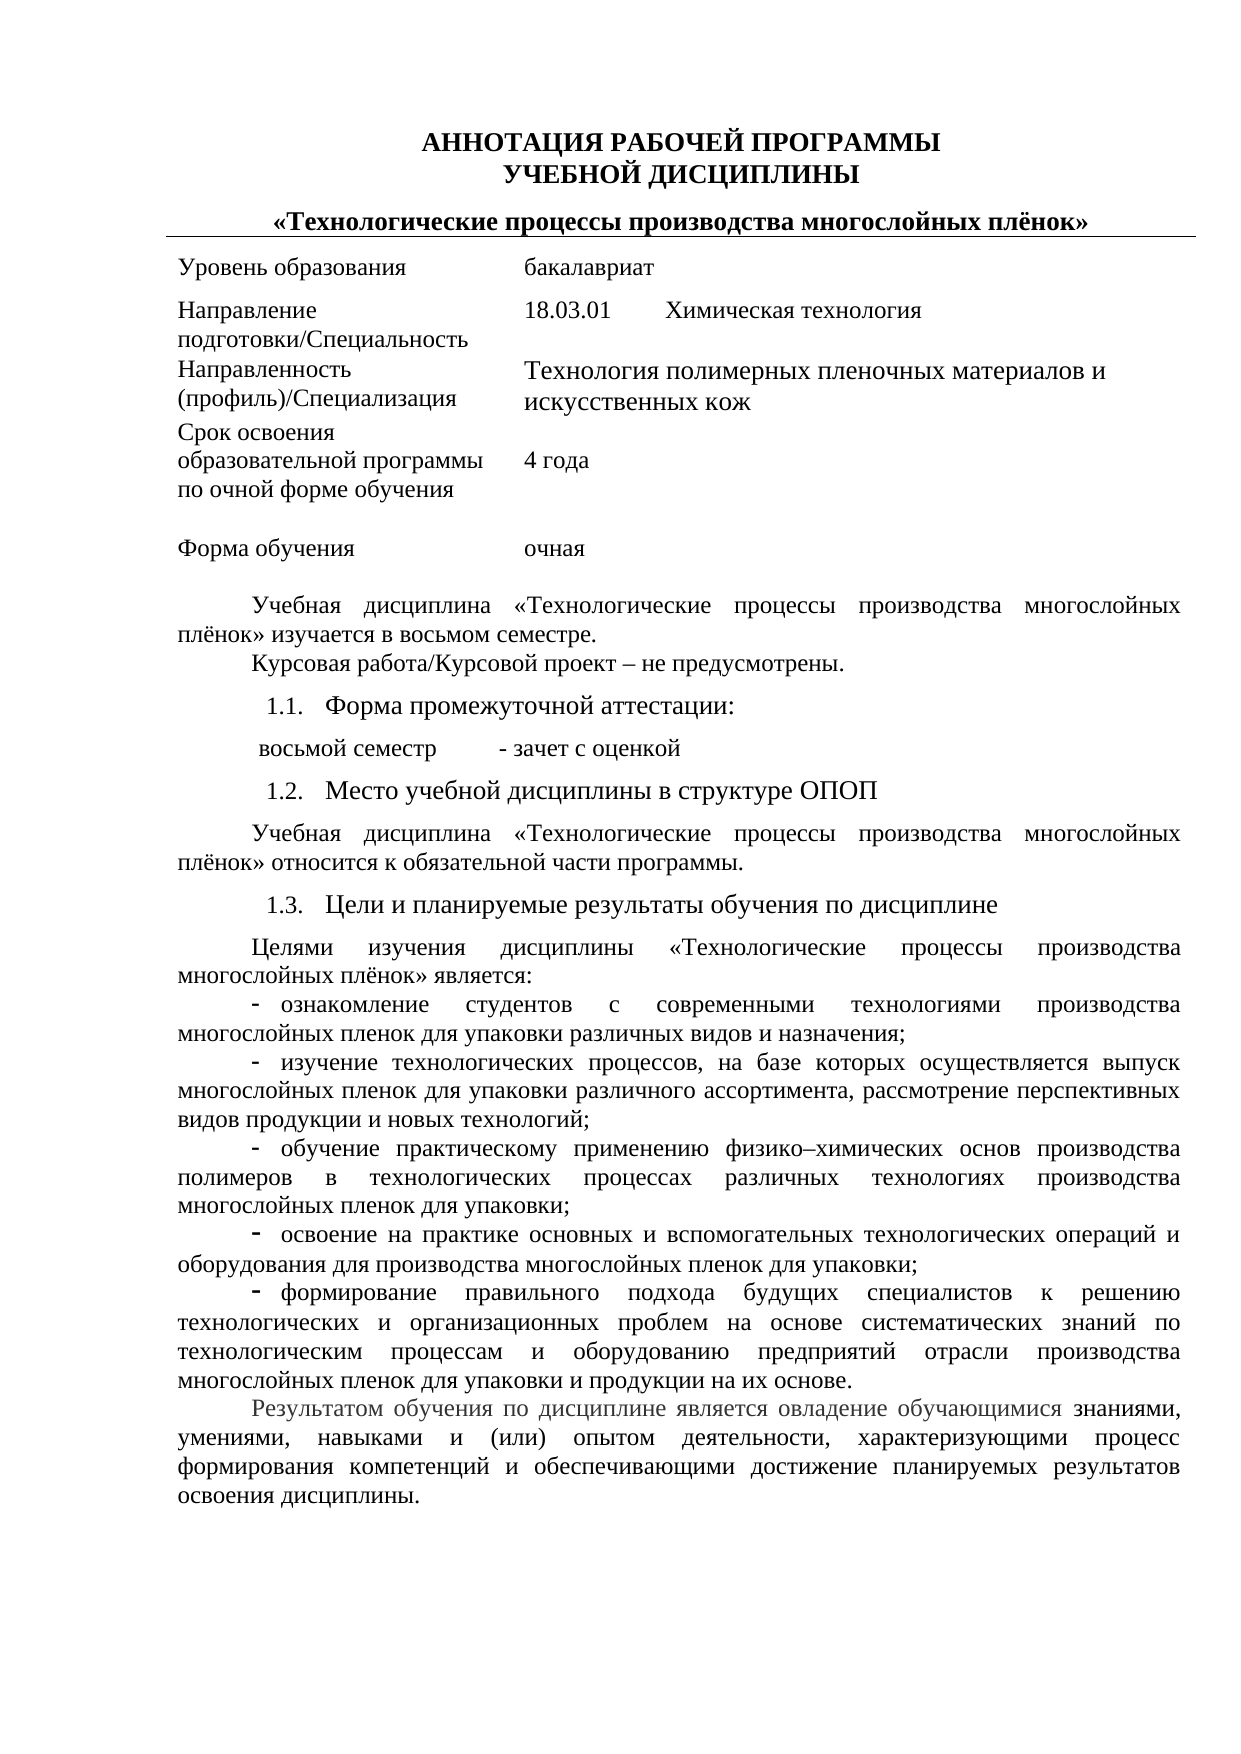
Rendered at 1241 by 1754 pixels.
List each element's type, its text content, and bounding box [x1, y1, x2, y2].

table_cell бакалавриат [513, 237, 1196, 295]
list Целями изучения дисциплины «Технологические процессы производства многослойных плёнок» является: [177, 932, 1181, 989]
subtitle Цели и планируемые результаты обучения по дисциплине [266, 888, 1181, 919]
list Результатом обучения по дисциплине является овладение обучающимися знаниями, умениями, навыками и (или) опытом деятельности, характеризующими процесс формирования компетенций и обеспечивающими достижение планируемых результатов освоения дисциплины. [177, 1393, 1181, 1508]
table_cell очная [513, 503, 1196, 562]
list освоение на практике основных и вспомогательных технологических операций и оборудования для производства многослойных пленок для упаковки; [177, 1219, 1181, 1277]
table_cell Технология полимерных пленочных материалов и искусственных кож [513, 354, 1196, 417]
table_cell Уровень образования [166, 237, 513, 295]
table_cell 4 года [513, 417, 1196, 503]
list обучение практическому применению физико–химических основ производства полимеров в технологических процессах различных технологиях производства многослойных пленок для упаковки; [177, 1133, 1181, 1219]
subtitle Форма промежуточной аттестации: [266, 689, 1181, 721]
list изучение технологических процессов, на базе которых осуществляется выпуск многослойных пленок для упаковки различного ассортимента, рассмотрение перспективных видов продукции и новых технологий; [177, 1047, 1181, 1133]
table_cell Направленность (профиль)/Специализация [166, 354, 513, 417]
list Курсовая работа/Курсовой проект – не предусмотрены. [177, 648, 1181, 677]
table_header - зачет с оценкой [487, 733, 709, 762]
table_cell Направление подготовки/Специальность [166, 295, 513, 354]
table_header АННОТАЦИЯ РАБОЧЕЙ ПРОГРАММЫ УЧЕБНОЙ ДИСЦИПЛИНЫ [166, 127, 1196, 189]
table_cell «Технологические процессы производства многослойных плёнок» [166, 189, 1196, 236]
table_cell Форма обучения [166, 503, 513, 562]
table_cell Срок освоения образовательной программы по очной форме обучения [166, 417, 513, 503]
list Учебная дисциплина «Технологические процессы производства многослойных плёнок» изучается в восьмом семестре. [177, 591, 1181, 648]
list Учебная дисциплина «Технологические процессы производства многослойных плёнок» относится к обязательной части программы. [177, 818, 1181, 875]
list формирование правильного подхода будущих специалистов к решению технологических и организационных проблем на основе систематических знаний по технологическим процессам и оборудованию предприятий отрасли производства многослойных пленок для упаковки и продукции на их основе. [177, 1277, 1181, 1393]
table_cell 18.03.01 [513, 295, 653, 354]
table_header восьмой семестр [247, 733, 487, 762]
table_cell Химическая технология [654, 295, 1196, 354]
subtitle Место учебной дисциплины в структуре ОПОП [266, 774, 1181, 805]
list ознакомление студентов с современными технологиями производства многослойных пленок для упаковки различных видов и назначения; [177, 989, 1181, 1047]
